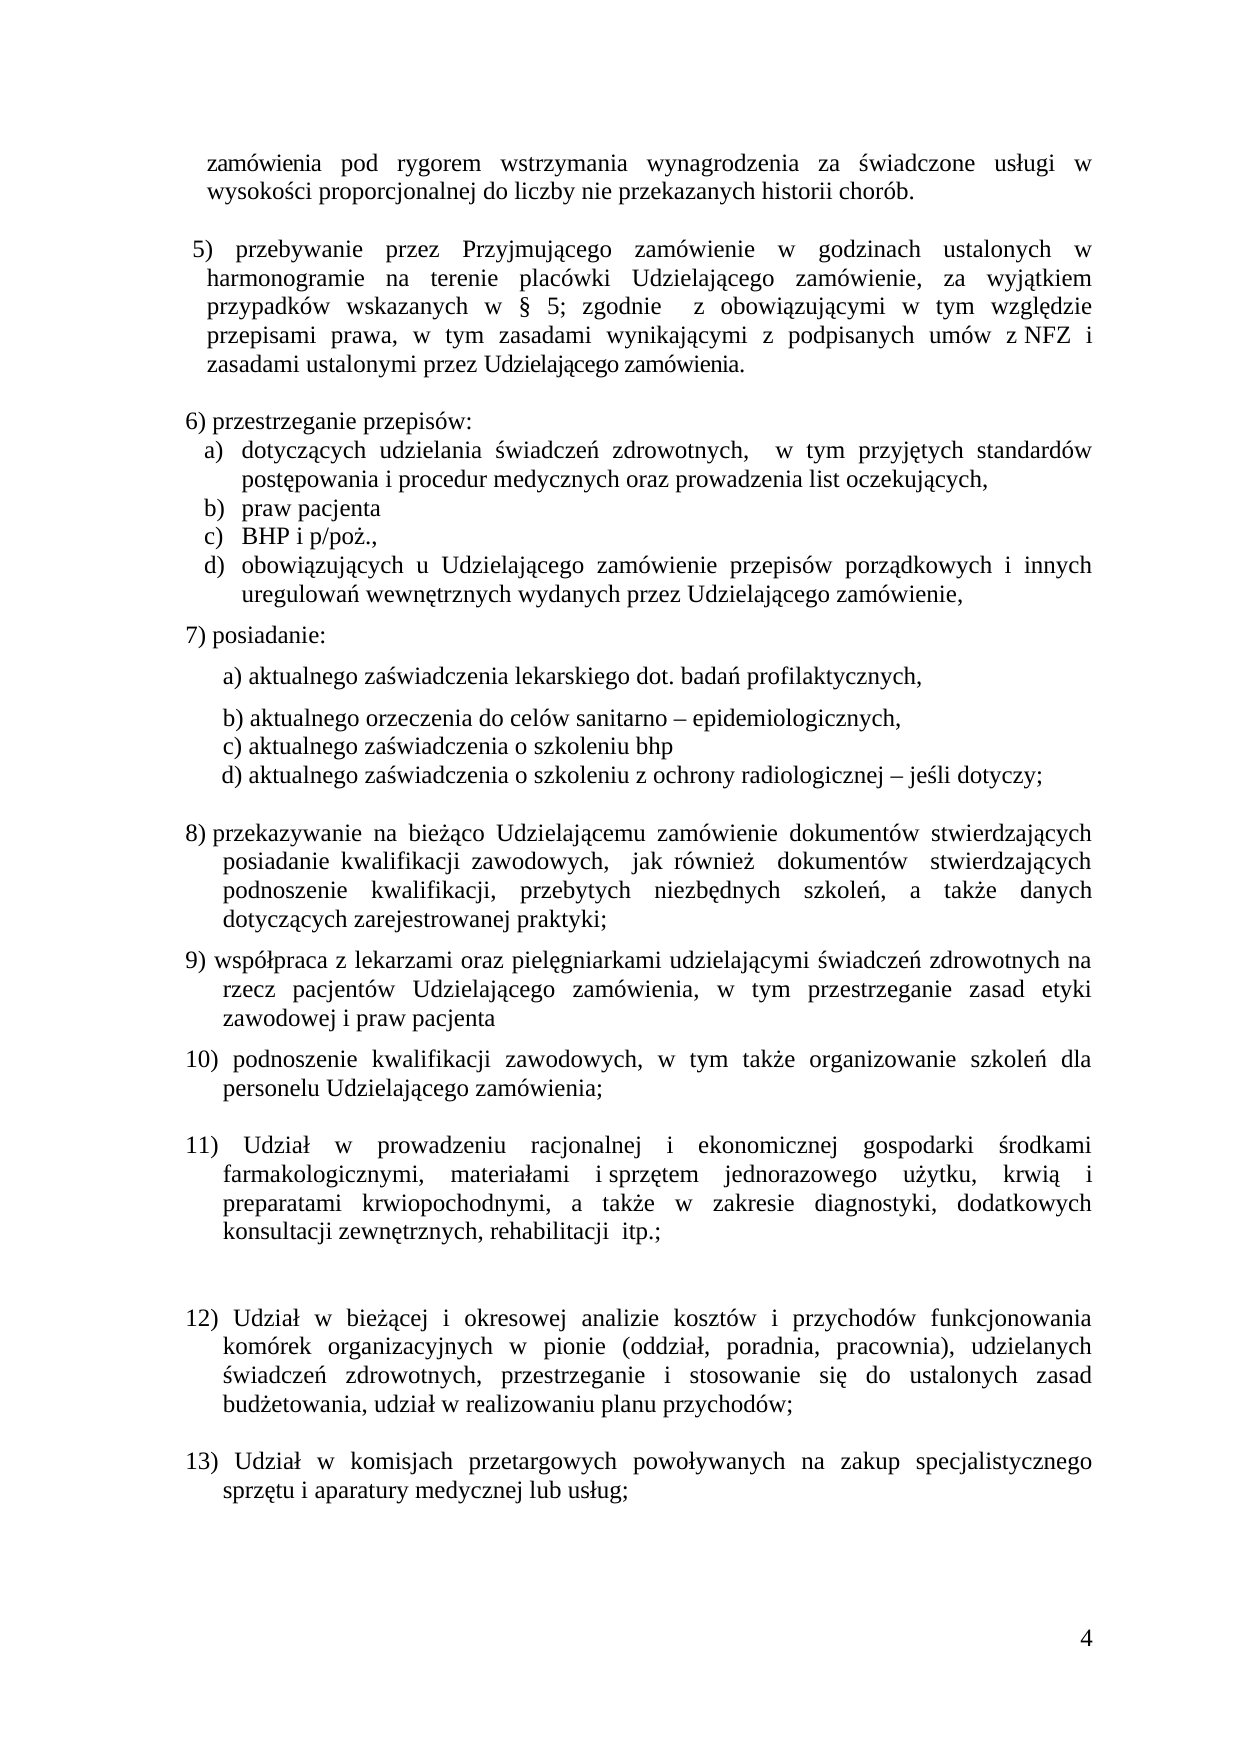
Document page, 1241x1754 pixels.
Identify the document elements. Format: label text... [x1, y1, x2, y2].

list dotyczących udzielania świadczeń zdrowotnych, w tym przyjętych standardów postępowania i procedur medycznych oraz prowadzenia list oczekujących, [204, 435, 1093, 493]
text d) aktualnego zaświadczenia o szkoleniu z ochrony radiologicznej – jeśli dotyczy; [148, 760, 1093, 789]
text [185, 148, 1093, 205]
text 11) Udział w prowadzeniu racjonalnej i ekonomicznej gospodarki środkami farmakologicznymi, materiałami i sprzętem jednorazowego użytku, krwią i preparatami krwiopochodnymi, a także w zakresie diagnostyki, dodatkowych konsultacji zewnętrznych, rehabilitacji itp.; [185, 1130, 1093, 1245]
text 8) przekazywanie na bieżąco Udzielającemu zamówienie dokumentów stwierdzających posiadanie kwalifikacji zawodowych, jak również dokumentów stwierdzających podnoszenie kwalifikacji, przebytych niezbędnych szkoleń, a także danych dotyczących zarejestrowanej praktyki; [185, 818, 1093, 933]
text 9) współpraca z lekarzami oraz pielęgniarkami udzielającymi świadczeń zdrowotnych na rzecz pacjentów Udzielającego zamówienia, w tym przestrzeganie zasad etyki zawodowej i praw pacjenta [185, 945, 1093, 1031]
text c) aktualnego zaświadczenia o szkoleniu bhp [185, 731, 1093, 760]
text 12) Udział w bieżącej i okresowej analizie kosztów i przychodów funkcjonowania komórek organizacyjnych w pionie (oddział, poradnia, pracownia), udzielanych świadczeń zdrowotnych, przestrzeganie i stosowanie się do ustalonych zasad budżetowania, udział w realizowaniu planu przychodów; [185, 1303, 1093, 1418]
text 7) posiadanie: [185, 620, 1093, 649]
text a) aktualnego zaświadczenia lekarskiego dot. badań profilaktycznych, [223, 661, 1093, 690]
text 6) przestrzeganie przepisów: [185, 406, 1093, 435]
list obowiązujących u Udzielającego zamówienie przepisów porządkowych i innych uregulowań wewnętrznych wydanych przez Udzielającego zamówienie, [204, 550, 1093, 608]
list praw pacjenta [204, 493, 1093, 521]
text 13) Udział w komisjach przetargowych powoływanych na zakup specjalistycznego sprzętu i aparatury medycznej lub usług; [185, 1446, 1093, 1504]
list BHP i p/poż., [204, 521, 1093, 550]
text 10) podnoszenie kwalifikacji zawodowych, w tym także organizowanie szkoleń dla personelu Udzielającego zamówienia; [185, 1044, 1093, 1101]
text b) aktualnego orzeczenia do celów sanitarno – epidemiologicznych, [223, 703, 1093, 731]
text 5) przebywanie przez Przyjmującego zamówienie w godzinach ustalonych w harmonogramie na terenie placówki Udzielającego zamówienie, za wyjątkiem przypadków wskazanych w § 5; zgodnie z obowiązującymi w tym względzie przepisami prawa, w tym zasadami wynikającymi z podpisanych umów z NFZ i zasadami ustalonymi przez Udzielającego zamówienia. [192, 234, 1093, 378]
